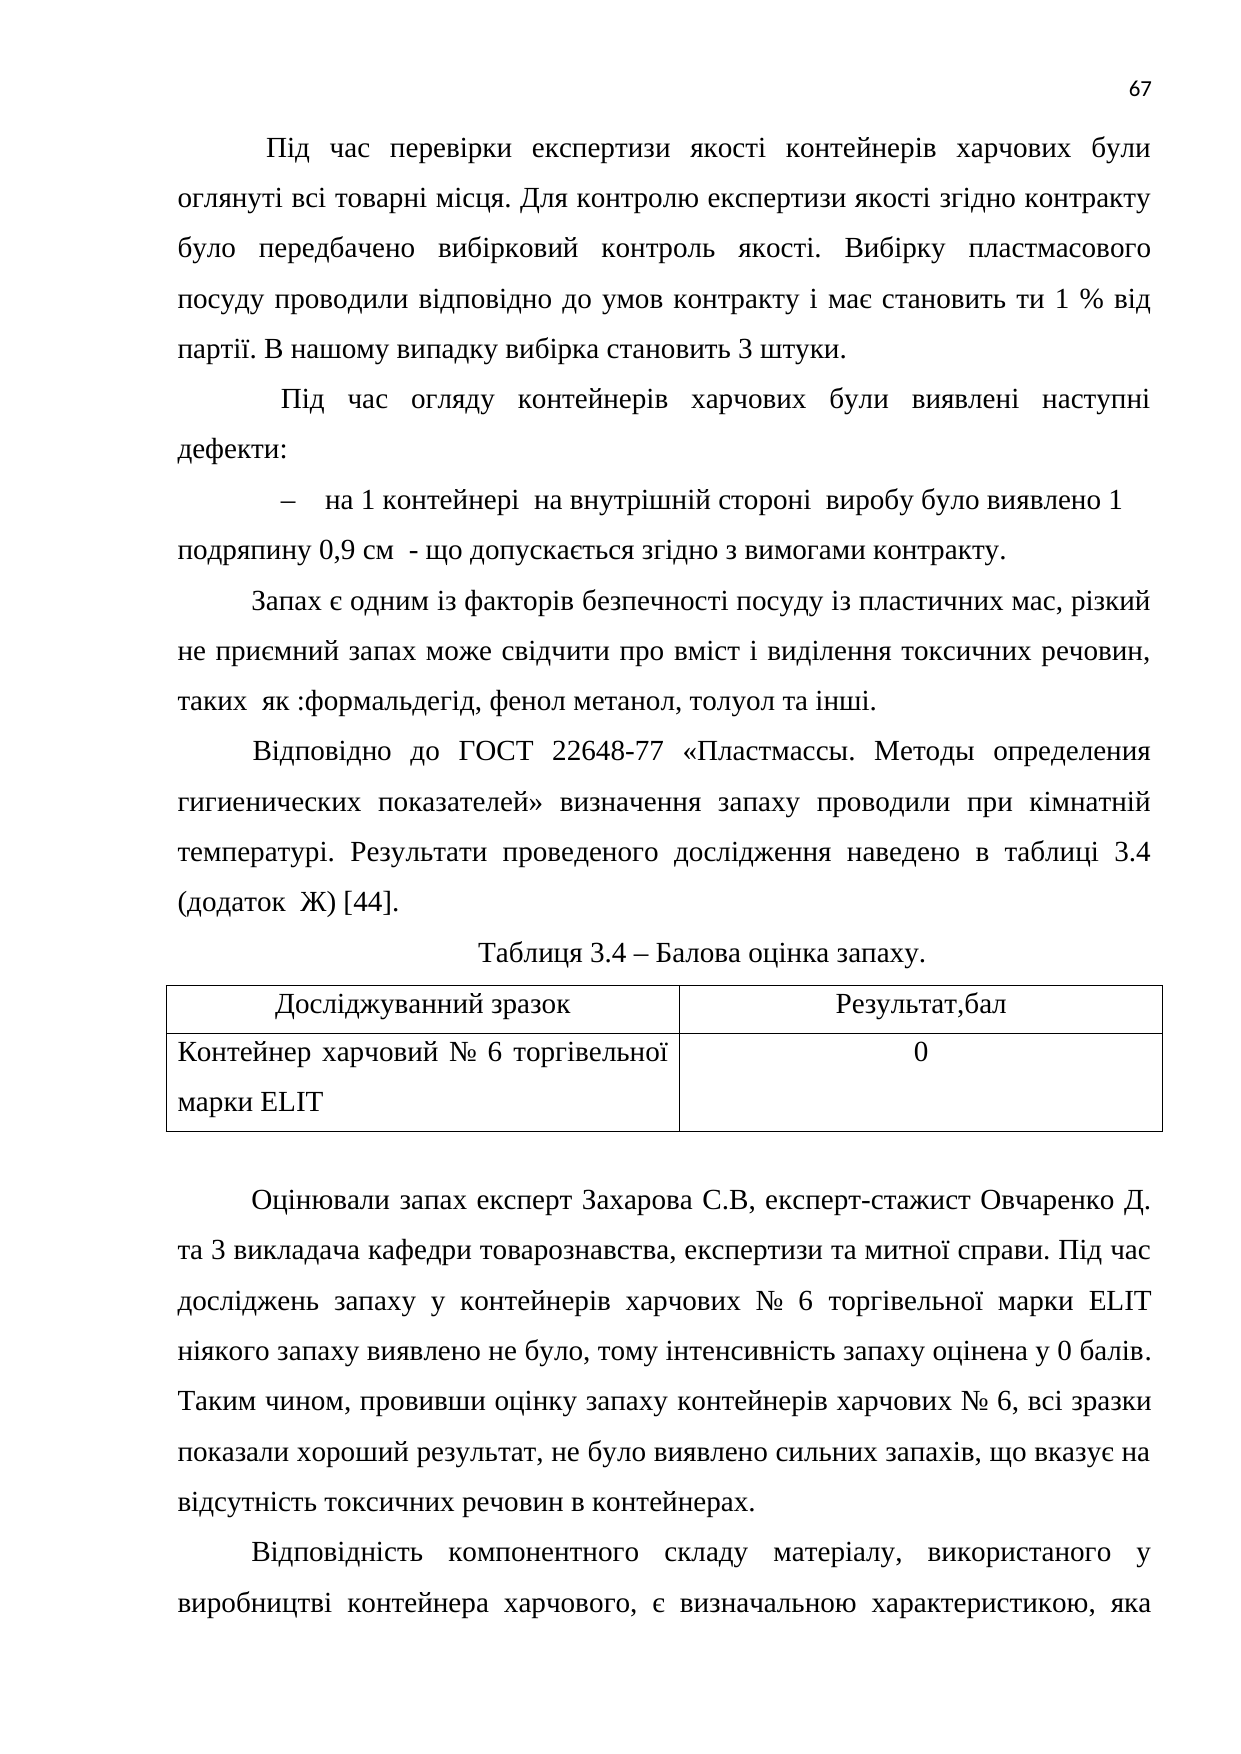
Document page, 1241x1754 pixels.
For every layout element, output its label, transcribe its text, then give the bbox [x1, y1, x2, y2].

text Під час огляду контейнерів харчових були виявлені наступні дефекти: [177, 381, 1152, 465]
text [177, 1534, 1152, 1618]
table_cell Контейнер харчовий № 6 торгівельної марки ELIT [167, 1034, 679, 1131]
text Запах є одним із факторів безпечності посуду із пластичних мас, різкий не приємний запах може свідчити про вміст і виділення токсичних речовин, таких як :формальдегід, фенол метанол, толуол та інші. [177, 583, 1152, 717]
text Під час перевірки експертизи якості контейнерів харчових були оглянуті всі товарні місця. Для контролю експертизи якості згідно контракту було передбачено вибірковий контроль якості. Вибірку пластмасового посуду проводили відповідно до умов контракту і має становить ти 1 % від партії. В нашому випадку вибірка становить 3 штуки. [177, 130, 1152, 364]
text Оцінювали запах експерт Захарова С.В, експерт-стажист Овчаренко Д. та 3 викладача кафедри товарознавства, експертизи та митної справи. Під час досліджень запаху у контейнерів харчових № 6 торгівельної марки ELIT ніякого запаху виявлено не було, тому інтенсивність запаху оцінена у 0 балів. Таким чином, провивши оцінку запаху контейнерів харчових № 6, всі зразки показали хороший результат, не було виявлено сильних запахів, що вказує на відсутність токсичних речовин в контейнерах. [177, 1182, 1152, 1518]
text Таблиця 3.4 – Балова оцінка запаху. [177, 935, 1152, 968]
table_cell 0 [680, 1034, 1162, 1131]
text Відповідно до ГОСТ 22648-77 «Пластмассы. Методы определения гигиенических показателей» визначення запаху проводили при кімнатній температурі. Результати проведеного дослідження наведено в таблиці 3.4 (додаток Ж) [44]. [177, 733, 1152, 918]
table_header Досліджуванний зразок [167, 986, 679, 1033]
table_header Результат,бал [680, 986, 1162, 1033]
list на 1 контейнері на внутрішній стороні виробу було виявлено 1 подряпину 0,9 см - що допускається згідно з вимогами контракту. [177, 482, 1152, 566]
